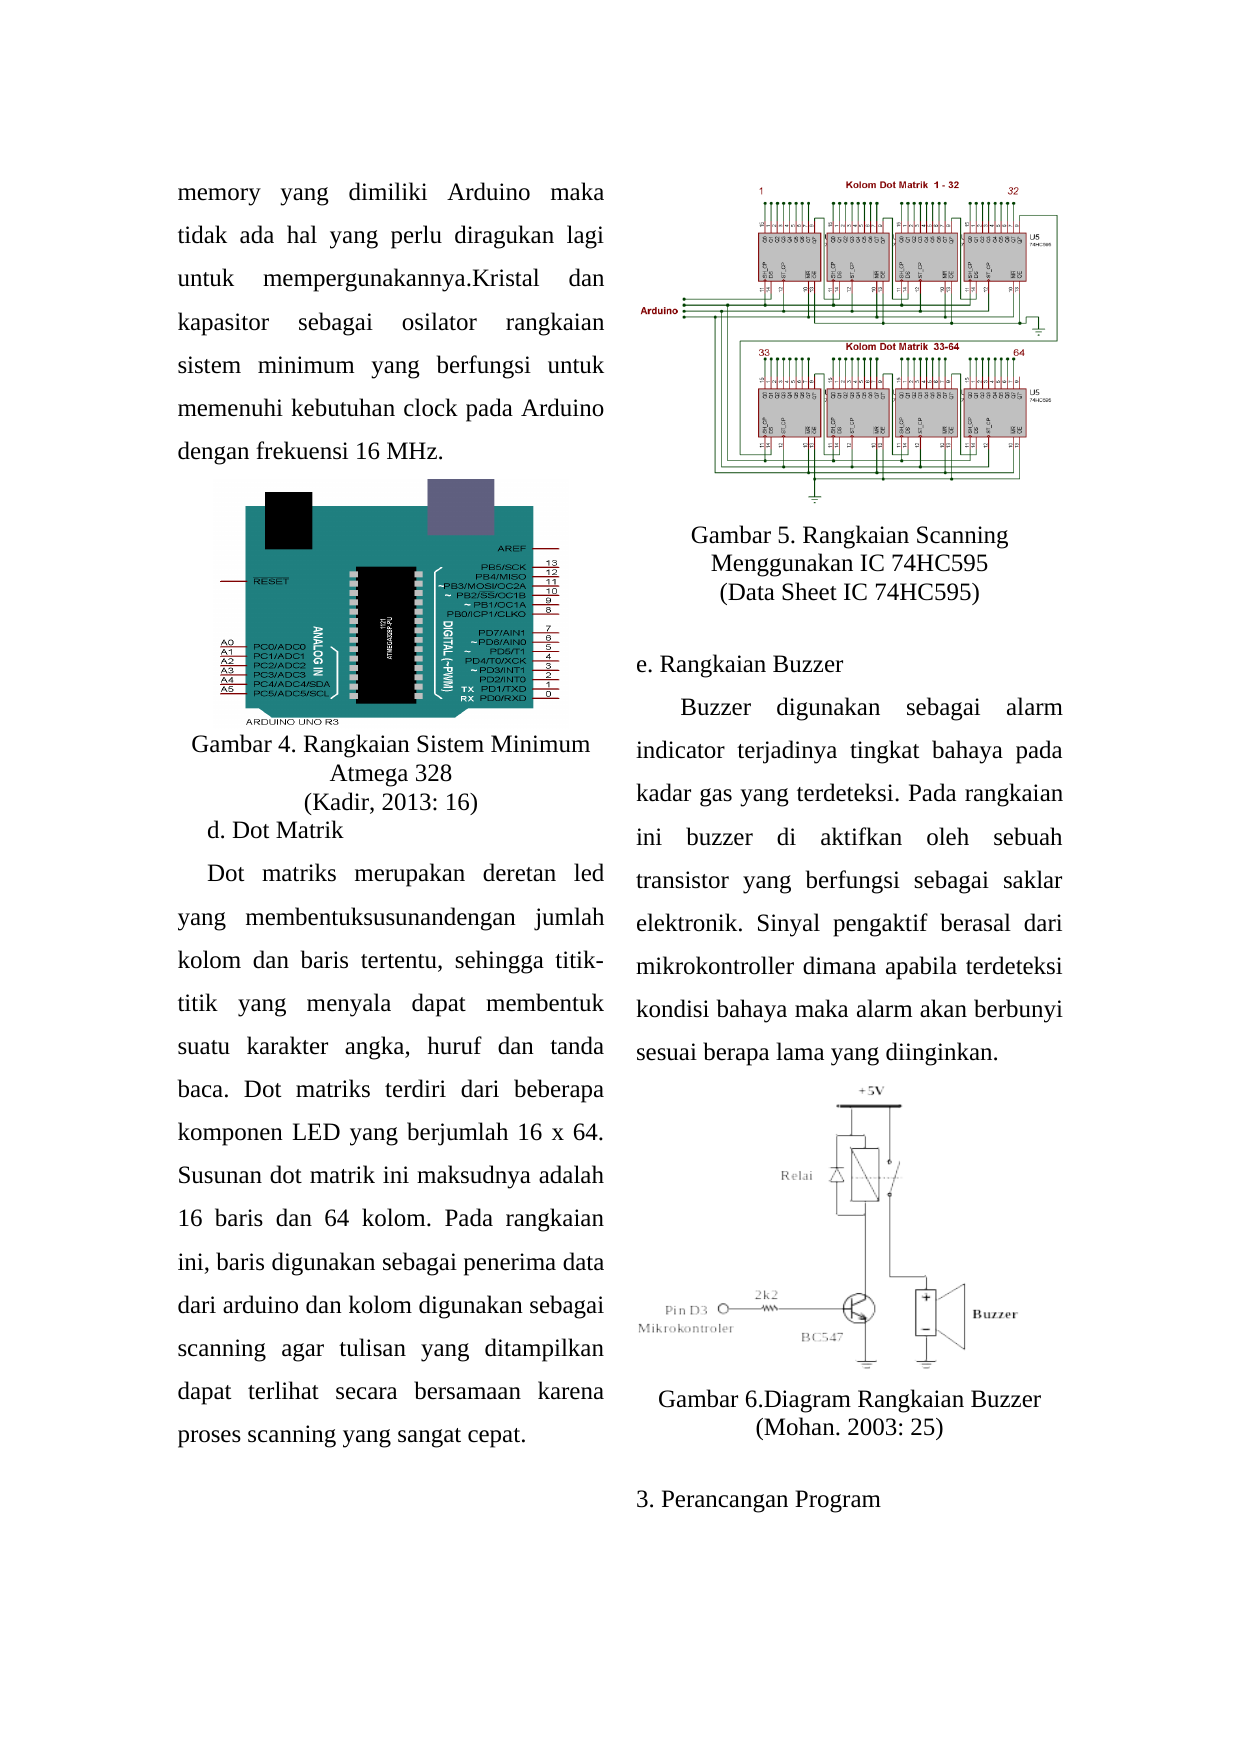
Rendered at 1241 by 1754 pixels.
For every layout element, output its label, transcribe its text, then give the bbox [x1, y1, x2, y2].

text Buzzer digunakan sebagai alarm indicator terjadinya tingkat bahaya pada kadar gas yang terdeteksi. Pada rangkaian ini buzzer di aktifkan oleh sebuah transistor yang berfungsi sebagai saklar elektronik. Sinyal pengaktif berasal dari mikrokontroller dimana apabila terdeteksi kondisi bahaya maka alarm akan berbunyi sesuai berapa lama yang diinginkan. [636, 692, 1063, 1066]
text (Kadir, 2013: 16) [177, 787, 604, 815]
text (Mohan. 2003: 25) [636, 1412, 1063, 1441]
text Gambar 5. Rangkaian Scanning Menggunakan IC 74HC595 [636, 520, 1063, 577]
text e. Rangkaian Buzzer [636, 649, 1063, 678]
text Gambar 6.Diagram Rangkaian Buzzer [636, 1384, 1063, 1412]
text Dot matriks merupakan deretan led yang membentuksusunandengan jumlah kolom dan baris tertentu, sehingga titik-titik yang menyala dapat membentuk suatu karakter angka, huruf dan tanda baca. Dot matriks terdiri dari beberapa komponen LED yang berjumlah 16 x 64. Susunan dot matrik ini maksudnya adalah 16 baris dan 64 kolom. Pada rangkaian ini, baris digunakan sebagai penerima data dari arduino dan kolom digunakan sebagai scanning agar tulisan yang ditampilkan dapat terlihat secara bersamaan karena proses scanning yang sangat cepat. [177, 858, 604, 1448]
text d. Dot Matrik [177, 815, 604, 844]
text 3. Perancangan Program [636, 1484, 1063, 1513]
picture [212, 479, 569, 729]
text (Data Sheet IC 74HC595) [636, 577, 1063, 606]
text Gambar 4. Rangkaian Sistem Minimum Atmega 328 [177, 729, 604, 787]
picture [635, 177, 1063, 506]
